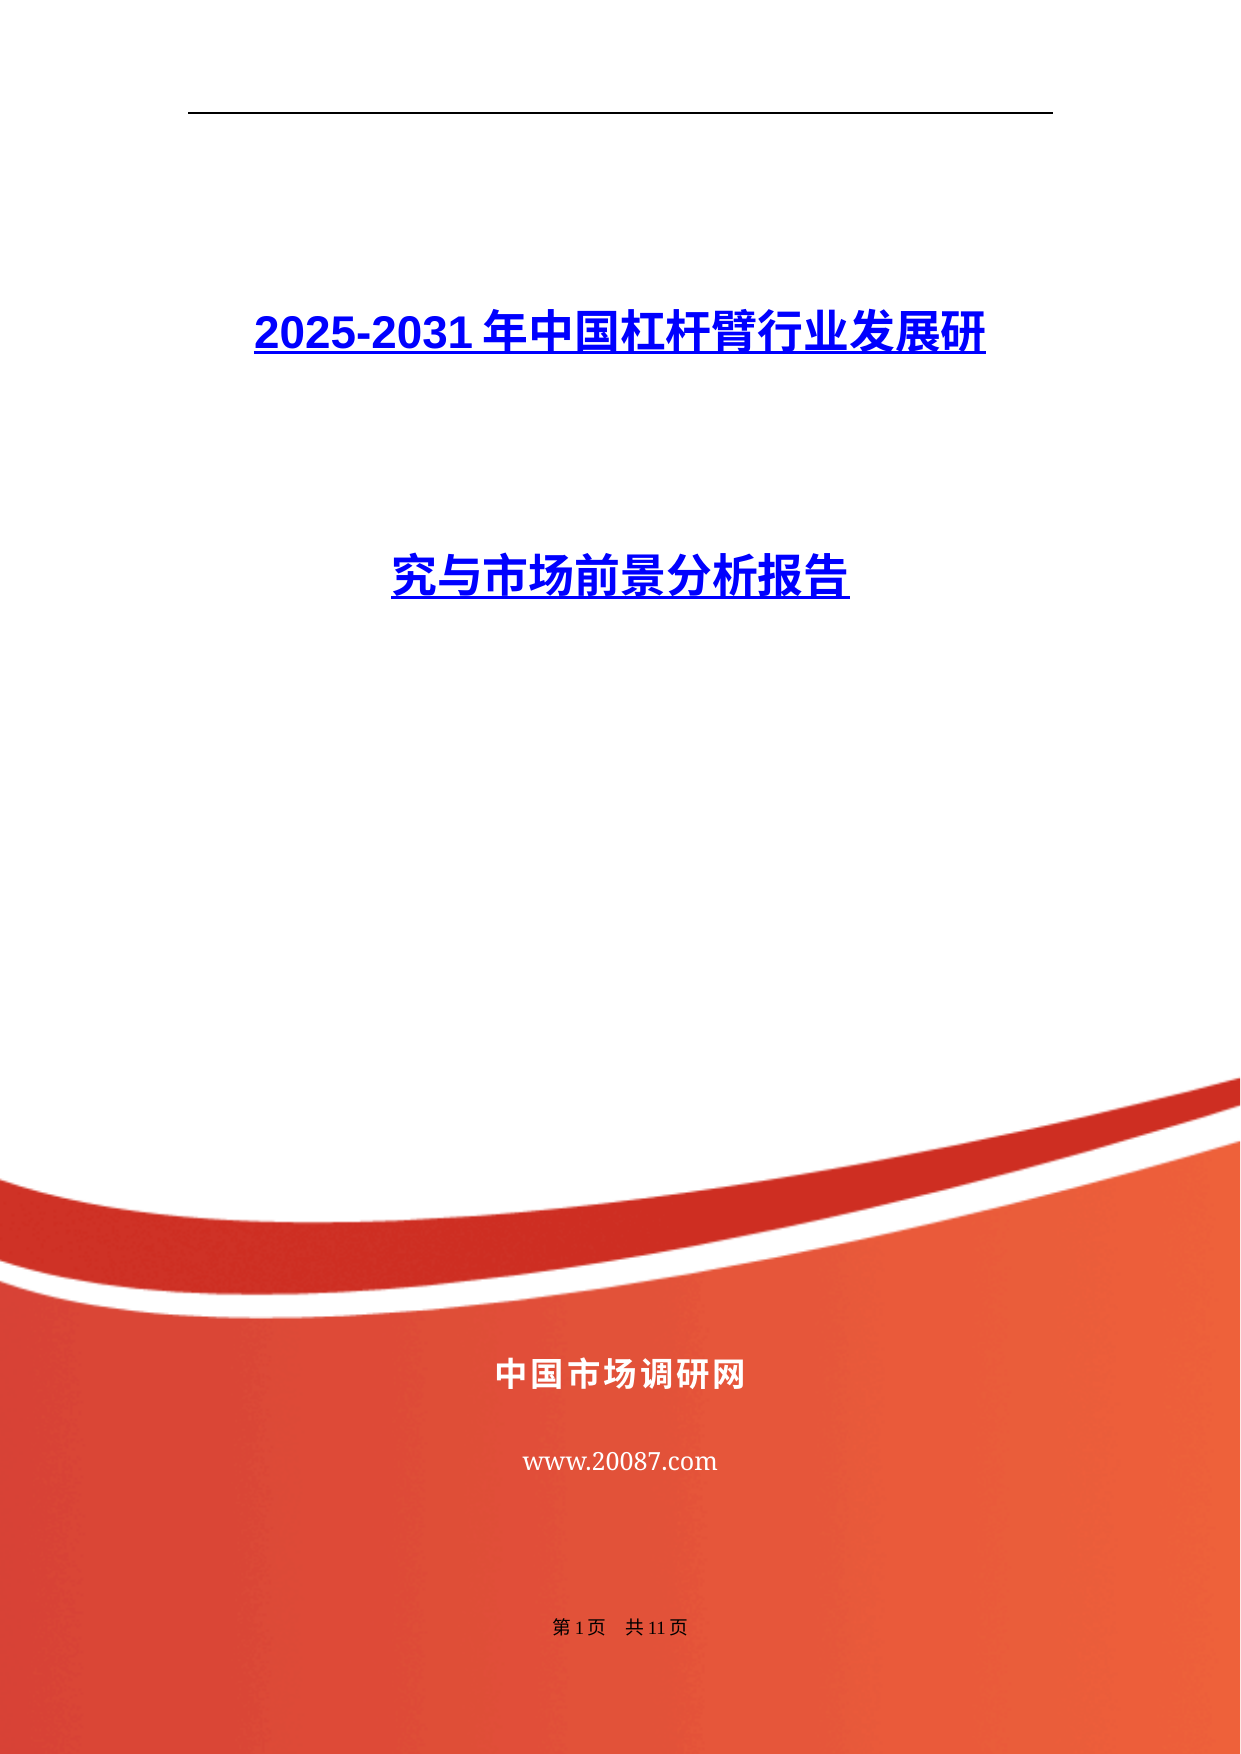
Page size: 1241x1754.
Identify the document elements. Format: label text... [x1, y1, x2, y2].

table_header 2025-2031年中国杠杆臂行业发展研究与市场前景分析报告 [188, 207, 1053, 773]
subtitle 中国市场调研网 [187, 1339, 1053, 1404]
text www.20087.com [187, 1428, 1053, 1493]
picture [0, 1006, 1241, 1754]
